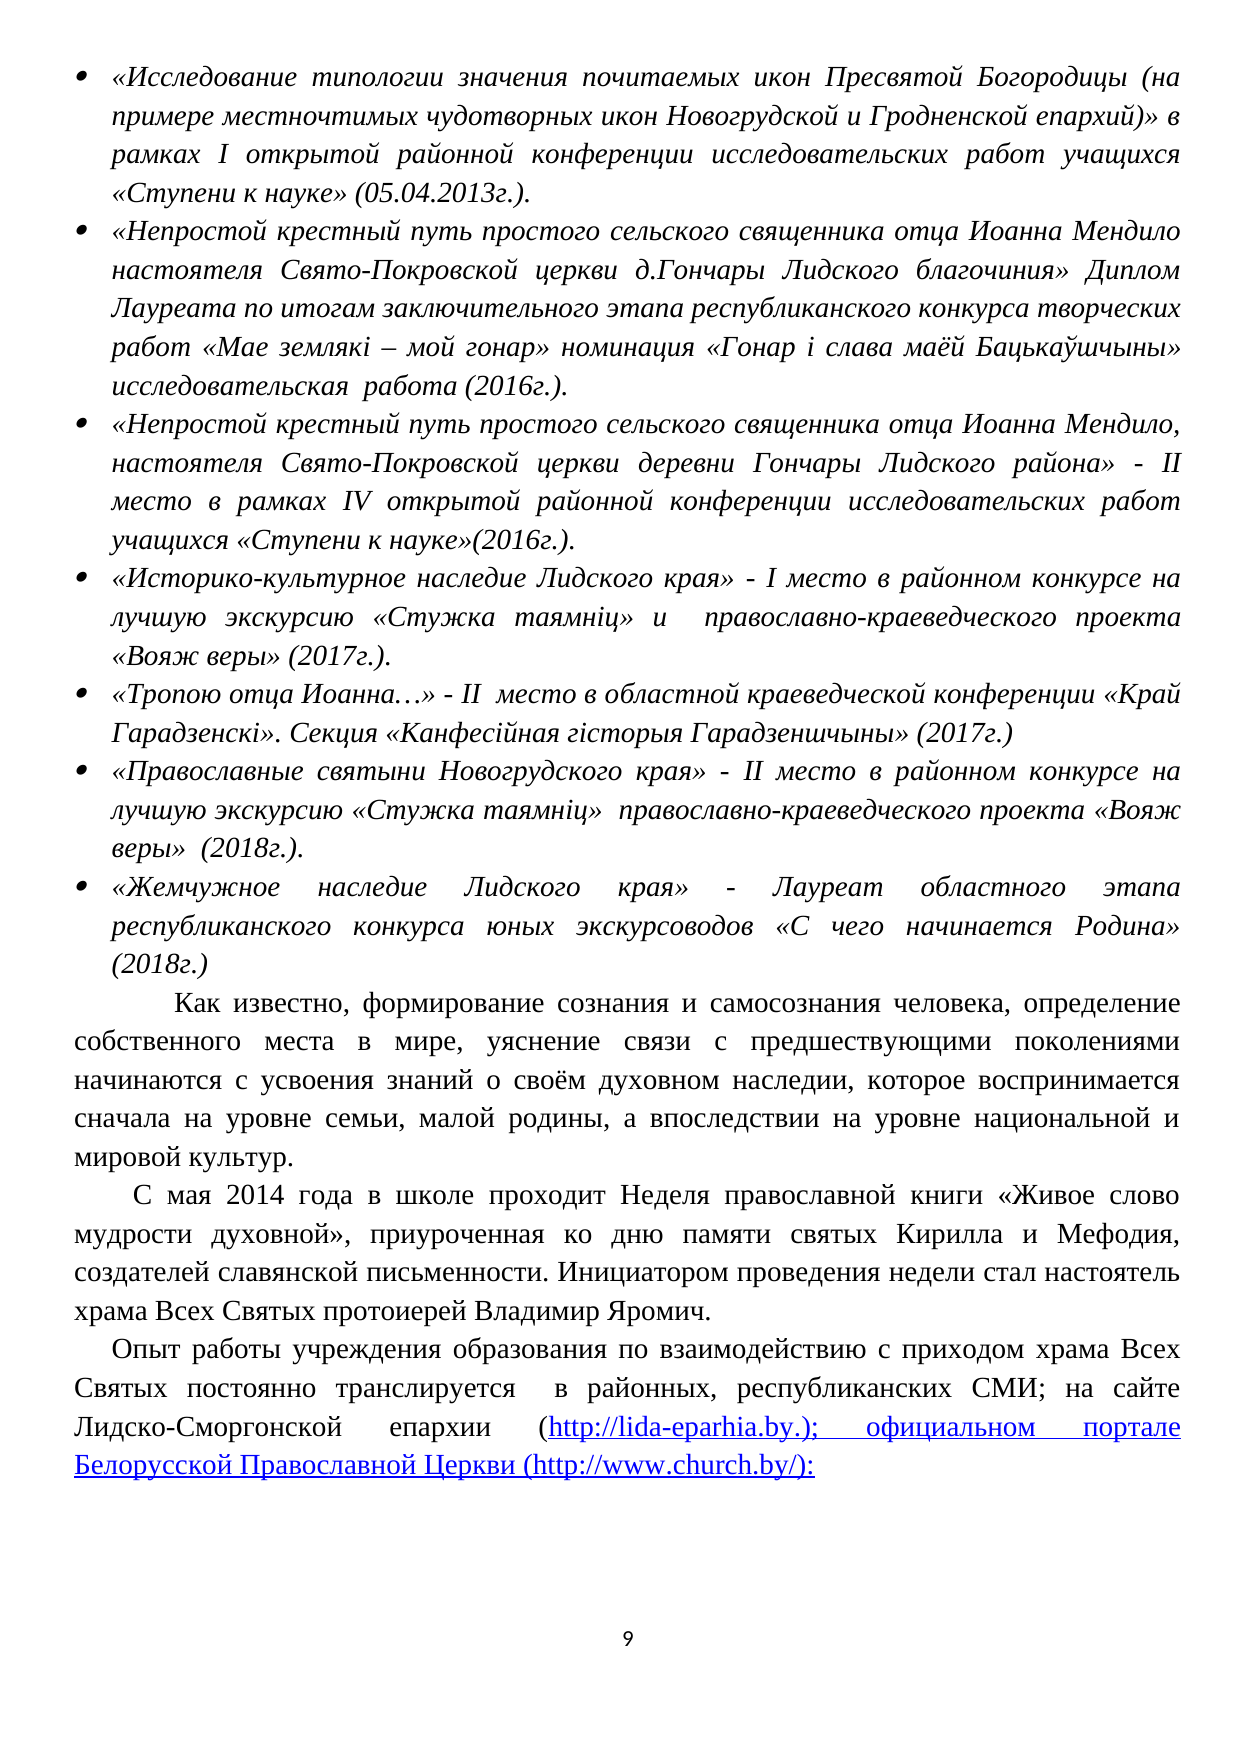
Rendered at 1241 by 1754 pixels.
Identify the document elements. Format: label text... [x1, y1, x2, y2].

list «Исследование типологии значения почитаемых икон Пресвятой Богородицы (на примере местночтимых чудотворных икон Новогрудской и Гродненской епархий)» в рамках I открытой районной конференции исследовательских работ учащихся «Ступени к науке» (05.04.2013г.). [74, 59, 1181, 208]
text С мая 2014 года в школе проходит Неделя православной книги «Живое слово мудрости духовной», приуроченная ко дню памяти святых Кирилла и Мефодия, создателей славянской письменности. Инициатором проведения недели стал настоятель храма Всех Святых протоиерей Владимир Яромич. [74, 1177, 1181, 1327]
text Опыт работы учреждения образования по взаимодействию с приходом храма Всех Святых постоянно транслируется в районных, республиканских СМИ; на сайте Лидско-Сморгонской епархии (http://lida-eparhia.by.); официальном портале Белорусской Православной Церкви (http://www.church.by/): [74, 1332, 1181, 1481]
list «Православные святыни Новогрудского края» - II место в районном конкурсе на лучшую экскурсию «Стужка таямніц» православно-краеведческого проекта «Вояж веры» (2018г.). [74, 753, 1181, 864]
text Как известно, формирование сознания и самосознания человека, определение собственного места в мире, уяснение связи с предшествующими поколениями начинаются с усвоения знаний о своём духовном наследии, которое воспринимается сначала на уровне семьи, малой родины, а впоследствии на уровне национальной и мировой культур. [74, 985, 1181, 1172]
list «Жемчужное наследие Лидского края» - Лауреат областного этапа республиканского конкурса юных экскурсоводов «С чего начинается Родина» (2018г.) [74, 869, 1181, 980]
list «Непростой крестный путь простого сельского священника отца Иоанна Мендило настоятеля Свято-Покровской церкви д.Гончары Лидского благочиния» Диплом Лауреата по итогам заключительного этапа республиканского конкурса творческих работ «Мае землякі – мой гонар» номинация «Гонар і слава маёй Бацькаўшчыны» исследовательская работа (2016г.). [74, 213, 1181, 401]
list «Тропою отца Иоанна…» - II место в областной краеведческой конференции «Край Гарадзенскі». Секция «Канфесійная гісторыя Гарадзеншчыны» (2017г.) [74, 676, 1181, 748]
list «Непростой крестный путь простого сельского священника отца Иоанна Мендило, настоятеля Свято-Покровской церкви деревни Гончары Лидского района» - II место в рамках IV открытой районной конференции исследовательских работ учащихся «Ступени к науке»(2016г.). [74, 406, 1181, 555]
list «Историко-культурное наследие Лидского края» - I место в районном конкурсе на лучшую экскурсию «Стужка таямніц» и православно-краеведческого проекта «Вояж веры» (2017г.). [74, 560, 1181, 671]
